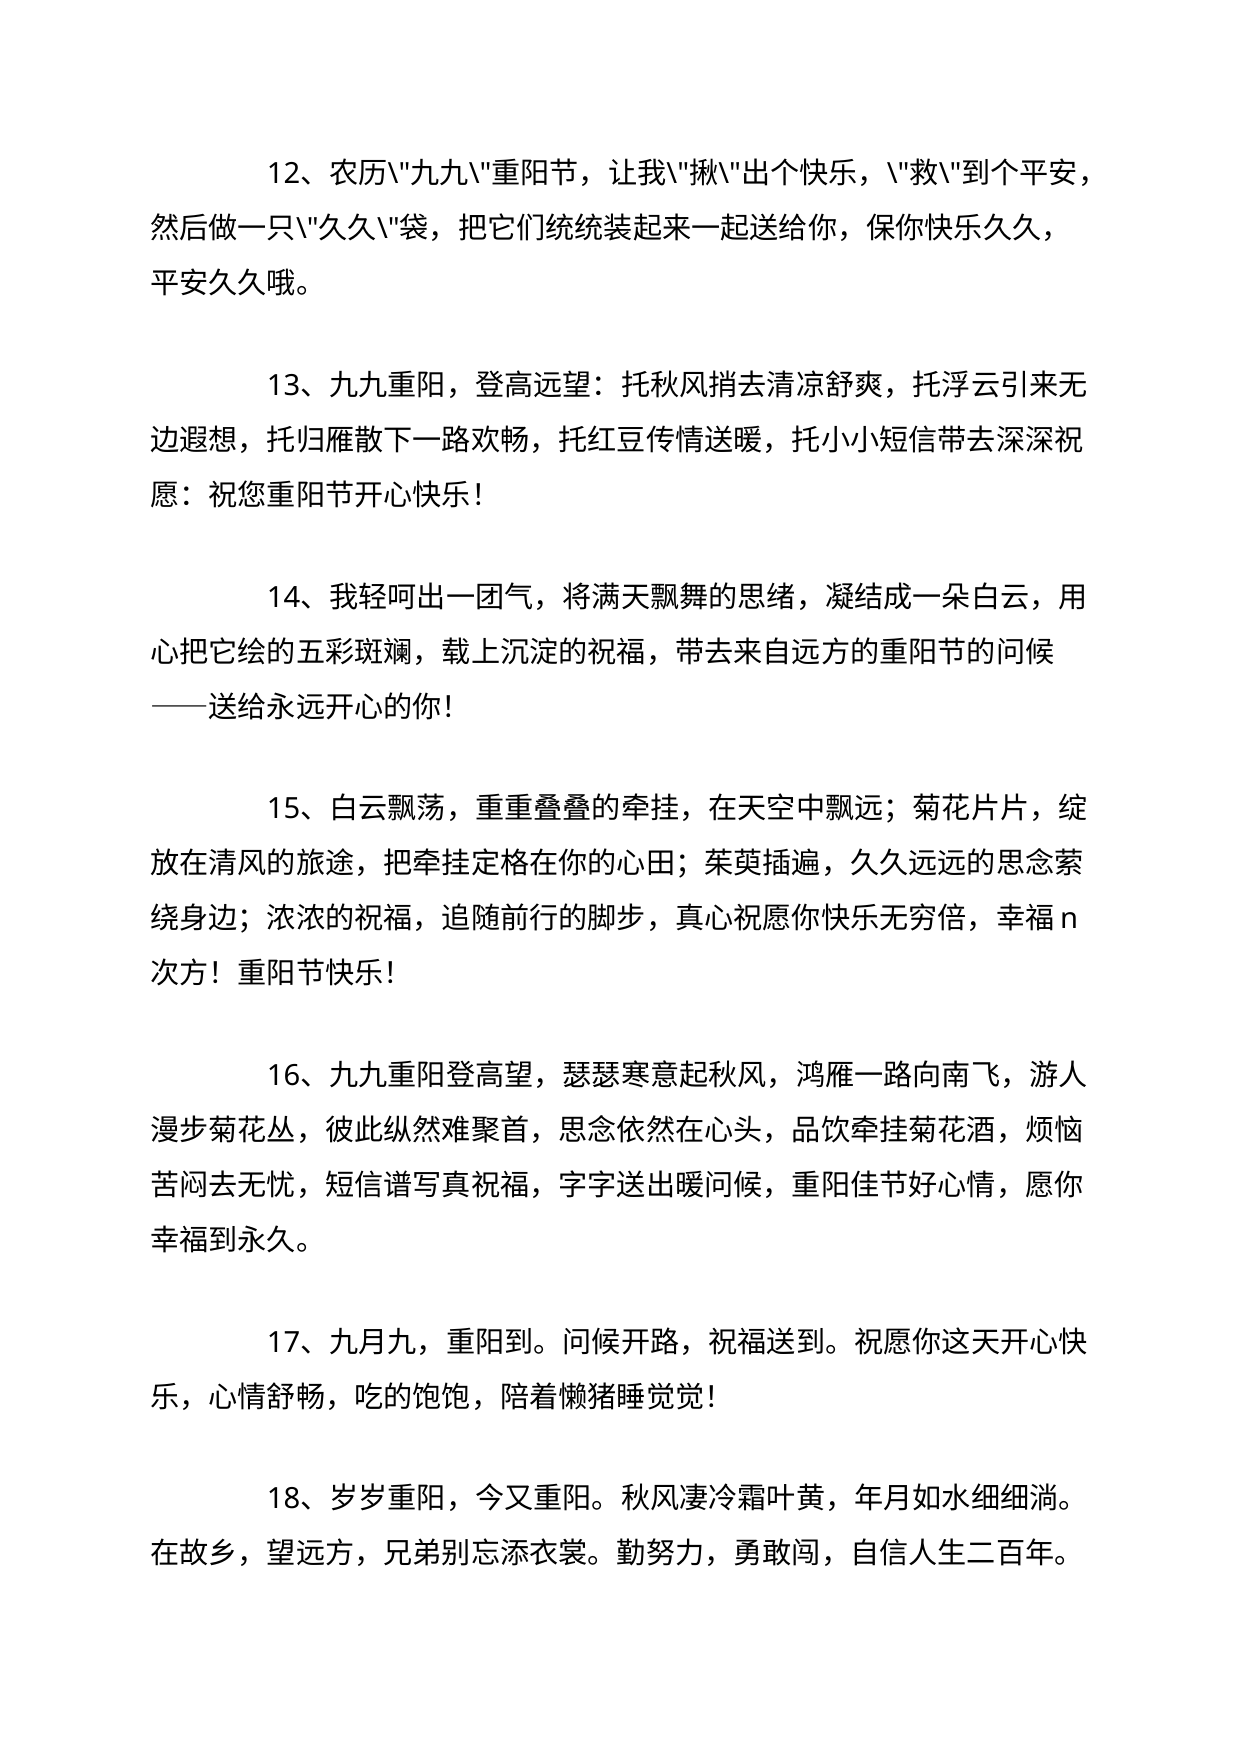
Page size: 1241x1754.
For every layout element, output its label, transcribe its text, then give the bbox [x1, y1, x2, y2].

text 17、九月九，重阳到。问候开路，祝福送到。祝愿你这天开心快乐，心情舒畅，吃的饱饱，陪着懒猪睡觉觉！ [150, 1318, 1090, 1416]
text 12、农历\"九九\"重阳节，让我\"揪\"出个快乐，\"救\"到个平安，然后做一只\"久久\"袋，把它们统统装起来一起送给你，保你快乐久久，平安久久哦。 [150, 150, 1090, 302]
text 15、白云飘荡，重重叠叠的牵挂，在天空中飘远；菊花片片，绽放在清风的旅途，把牵挂定格在你的心田；茱萸插遍，久久远远的思念萦绕身边；浓浓的祝福，追随前行的脚步，真心祝愿你快乐无穷倍，幸福n次方！重阳节快乐！ [150, 785, 1090, 992]
text 16、九九重阳登高望，瑟瑟寒意起秋风，鸿雁一路向南飞，游人漫步菊花丛，彼此纵然难聚首，思念依然在心头，品饮牵挂菊花酒，烦恼苦闷去无忧，短信谱写真祝福，字字送出暖问候，重阳佳节好心情，愿你幸福到永久。 [150, 1052, 1090, 1259]
text 18、岁岁重阳，今又重阳。秋风凄冷霜叶黄，年月如水细细淌。在故乡，望远方，兄弟别忘添衣裳。勤努力，勇敢闯，自信人生二百年。 [150, 1475, 1090, 1572]
text 14、我轻呵出一团气，将满天飘舞的思绪，凝结成一朵白云，用心把它绘的五彩斑斓，载上沉淀的祝福，带去来自远方的重阳节的问候——送给永远开心的你！ [150, 573, 1090, 726]
text 13、九九重阳，登高远望：托秋风捎去清凉舒爽，托浮云引来无边遐想，托归雁散下一路欢畅，托红豆传情送暖，托小小短信带去深深祝愿：祝您重阳节开心快乐！ [150, 362, 1090, 514]
